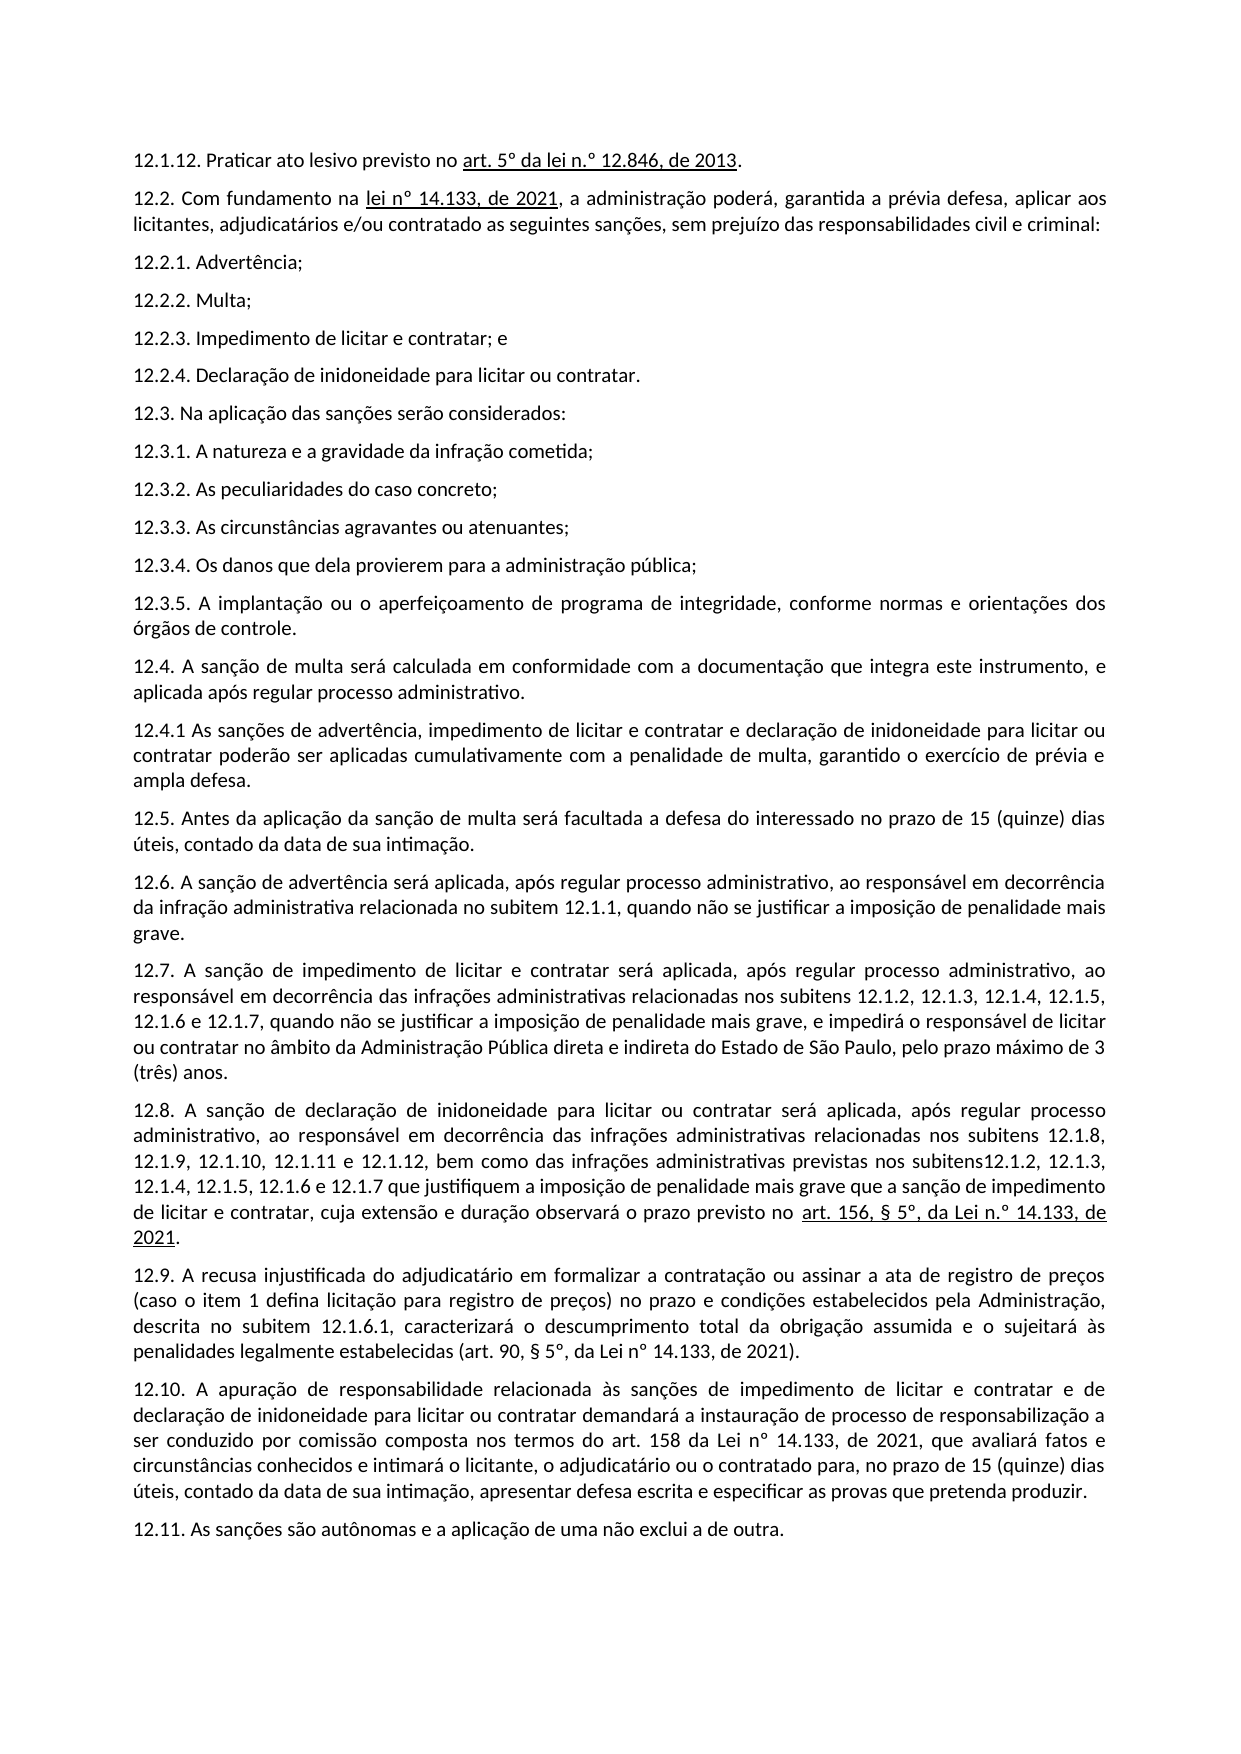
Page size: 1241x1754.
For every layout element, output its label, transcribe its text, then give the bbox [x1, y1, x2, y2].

text 12.9. A recusa injustificada do adjudicatário em formalizar a contratação ou assinar a ata de registro de preços (caso o item 1 defina licitação para registro de preços) no prazo e condições estabelecidos pela Administração, descrita no subitem 12.1.6.1, caracterizará o descumprimento total da obrigação assumida e o sujeitará às penalidades legalmente estabelecidas (art. 90, § 5º, da Lei nº 14.133, de 2021). [133, 1262, 1107, 1364]
text 12.2.3. Impedimento de licitar e contratar; e [133, 325, 1107, 350]
text 12.10. A apuração de responsabilidade relacionada às sanções de impedimento de licitar e contratar e de declaração de inidoneidade para licitar ou contratar demandará a instauração de processo de responsabilização a ser conduzido por comissão composta nos termos do art. 158 da Lei nº 14.133, de 2021, que avaliará fatos e circunstâncias conhecidos e intimará o licitante, o adjudicatário ou o contratado para, no prazo de 15 (quinze) dias úteis, contado da data de sua intimação, apresentar defesa escrita e especificar as provas que pretenda produzir. [133, 1376, 1107, 1503]
text 12.2. Com fundamento na lei nº 14.133, de 2021, a administração poderá, garantida a prévia defesa, aplicar aos licitantes, adjudicatários e/ou contratado as seguintes sanções, sem prejuízo das responsabilidades civil e criminal: [133, 186, 1107, 236]
text 12.3.2. As peculiaridades do caso concreto; [133, 476, 1107, 502]
text 12.8. A sanção de declaração de inidoneidade para licitar ou contratar será aplicada, após regular processo administrativo, ao responsável em decorrência das infrações administrativas relacionadas nos subitens 12.1.8, 12.1.9, 12.1.10, 12.1.11 e 12.1.12, bem como das infrações administrativas previstas nos subitens12.1.2, 12.1.3, 12.1.4, 12.1.5, 12.1.6 e 12.1.7 que justifiquem a imposição de penalidade mais grave que a sanção de impedimento de licitar e contratar, cuja extensão e duração observará o prazo previsto no art. 156, § 5º, da Lei n.º 14.133, de 2021. [133, 1097, 1107, 1250]
text 12.5. Antes da aplicação da sanção de multa será facultada a defesa do interessado no prazo de 15 (quinze) dias úteis, contado da data de sua intimação. [133, 806, 1107, 856]
text 12.3.5. A implantação ou o aperfeiçoamento de programa de integridade, conforme normas e orientações dos órgãos de controle. [133, 590, 1107, 641]
text 12.3.3. As circunstâncias agravantes ou atenuantes; [133, 514, 1107, 540]
text 12.2.2. Multa; [133, 287, 1107, 312]
text 12.4.1 As sanções de advertência, impedimento de licitar e contratar e declaração de inidoneidade para licitar ou contratar poderão ser aplicadas cumulativamente com a penalidade de multa, garantido o exercício de prévia e ampla defesa. [133, 717, 1107, 793]
text 12.4. A sanção de multa será calculada em conformidade com a documentação que integra este instrumento, e aplicada após regular processo administrativo. [133, 653, 1107, 704]
text 12.6. A sanção de advertência será aplicada, após regular processo administrativo, ao responsável em decorrência da infração administrativa relacionada no subitem 12.1.1, quando não se justificar a imposição de penalidade mais grave. [133, 869, 1107, 945]
text 12.11. As sanções são autônomas e a aplicação de uma não exclui a de outra. [133, 1516, 1107, 1541]
text 12.3.1. A natureza e a gravidade da infração cometida; [133, 438, 1107, 464]
text 12.3.4. Os danos que dela provierem para a administração pública; [133, 552, 1107, 578]
text 12.1.12. Praticar ato lesivo previsto no art. 5º da lei n.º 12.846, de 2013. [133, 148, 1107, 173]
text 12.2.1. Advertência; [133, 249, 1107, 274]
text 12.3. Na aplicação das sanções serão considerados: [133, 401, 1107, 426]
text 12.7. A sanção de impedimento de licitar e contratar será aplicada, após regular processo administrativo, ao responsável em decorrência das infrações administrativas relacionadas nos subitens 12.1.2, 12.1.3, 12.1.4, 12.1.5, 12.1.6 e 12.1.7, quando não se justificar a imposição de penalidade mais grave, e impedirá o responsável de licitar ou contratar no âmbito da Administração Pública direta e indireta do Estado de São Paulo, pelo prazo máximo de 3 (três) anos. [133, 958, 1107, 1085]
text 12.2.4. Declaração de inidoneidade para licitar ou contratar. [133, 363, 1107, 388]
